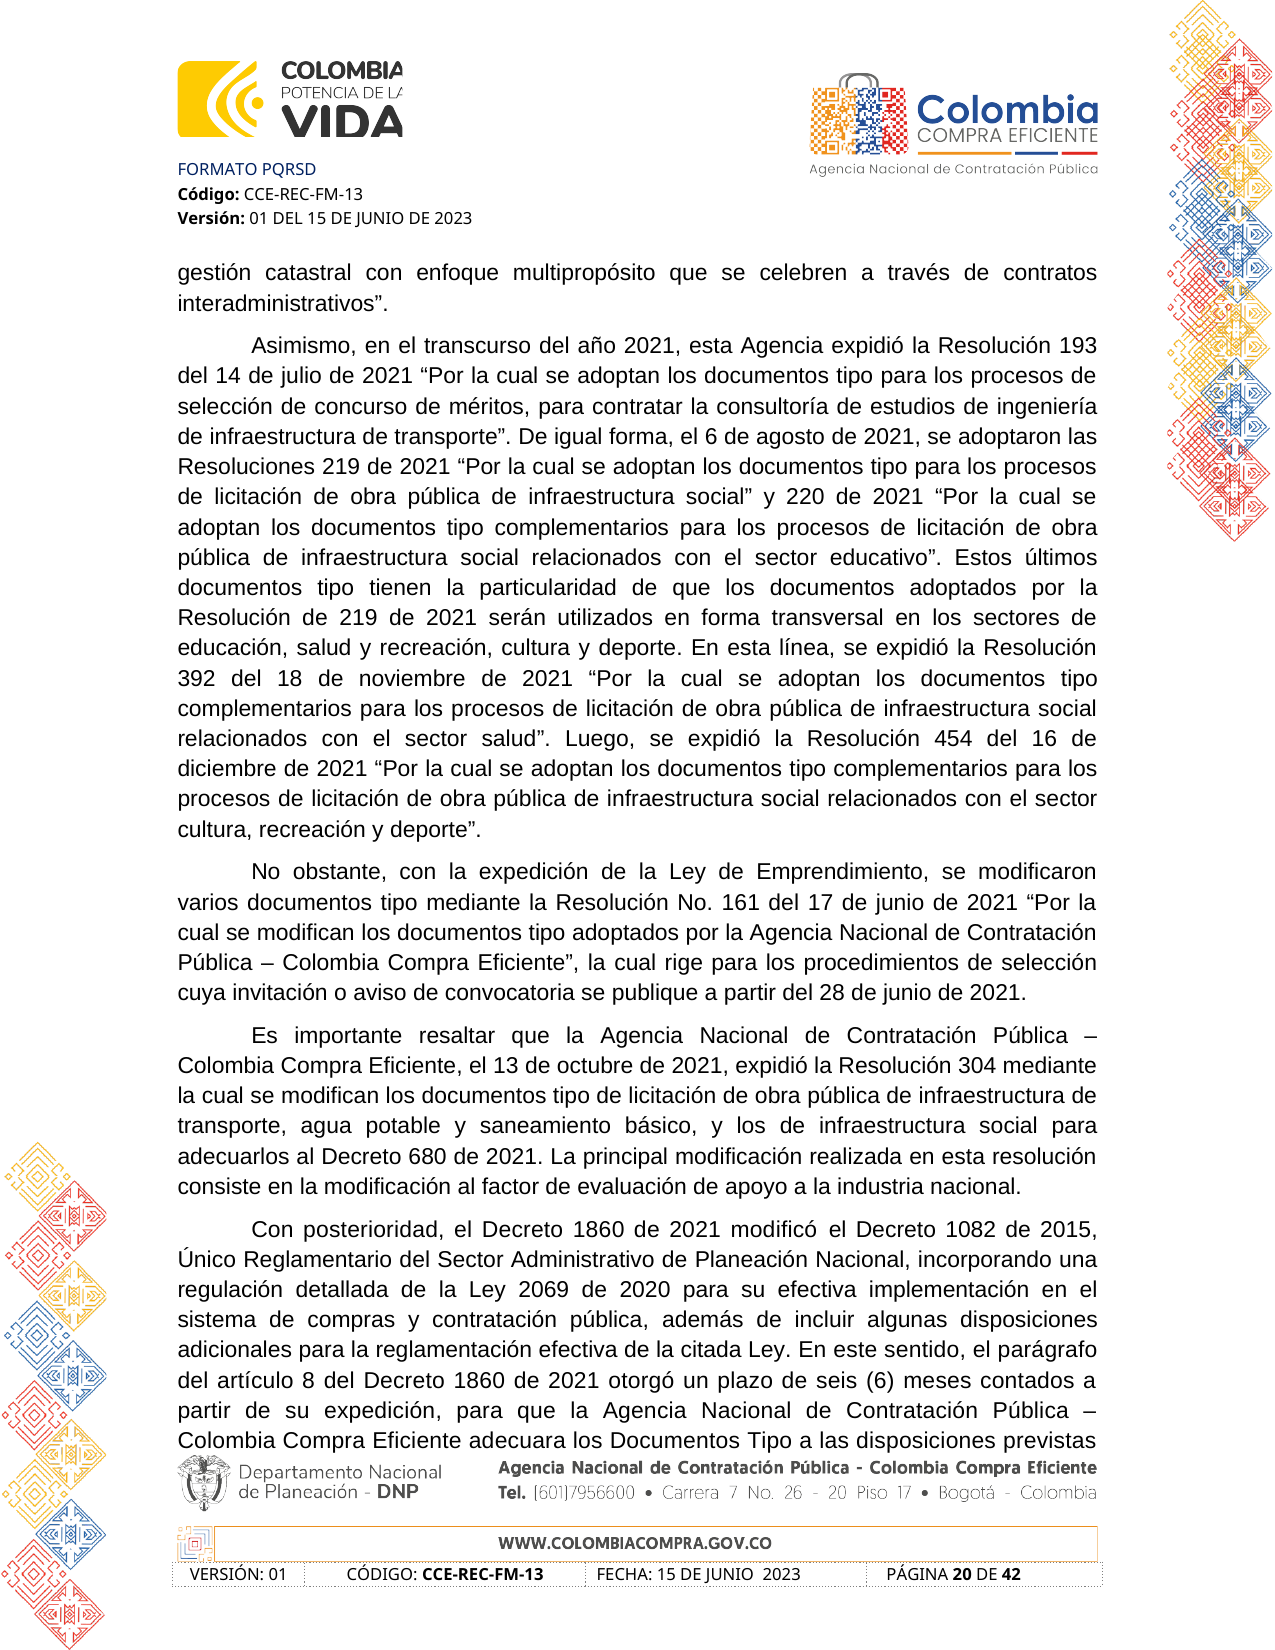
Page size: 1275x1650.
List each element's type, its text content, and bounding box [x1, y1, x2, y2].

text Asimismo, en el transcurso del año 2021, esta Agencia expidió la Resolución 193 del 14 de julio de 2021 “Por la cual se adoptan los documentos tipo para los procesos de selección de concurso de méritos, para contratar la consultoría de estudios de ingeniería de infraestructura de transporte”. De igual forma, el 6 de agosto de 2021, se adoptaron las Resoluciones 219 de 2021 “Por la cual se adoptan los documentos tipo para los procesos de licitación de obra pública de infraestructura social” y 220 de 2021 “Por la cual se adoptan los documentos tipo complementarios para los procesos de licitación de obra pública de infraestructura social relacionados con el sector educativo”. Estos últimos documentos tipo tienen la particularidad de que los documentos adoptados por la Resolución de 219 de 2021 serán utilizados en forma transversal en los sectores de educación, salud y recreación, cultura y deporte. En esta línea, se expidió la Resolución 392 del 18 de noviembre de 2021 “Por la cual se adoptan los documentos tipo complementarios para los procesos de licitación de obra pública de infraestructura social relacionados con el sector salud”. Luego, se expidió la Resolución 454 del 16 de diciembre de 2021 “Por la cual se adoptan los documentos tipo complementarios para los procesos de licitación de obra pública de infraestructura social relacionados con el sector cultura, recreación y deporte”. [177, 721, 1098, 842]
picture [809, 73, 1098, 177]
text Por otra parte, se expidió la Resolución 248 de 2020, “Por la cual se adoptan los documentos tipo para los procesos de licitación pública para obras de infraestructura de agua potable y saneamiento básico”; la Resolución 249 de 2020, “Por la cual se adoptan los documentos tipo para los procesos de licitación pública para obras de infraestructura de agua potable y saneamiento básico en la modalidad llave en mano”; así como la Resolución 269 de 2020, “Por la cual se adopta el documento tipo para los procesos de gestión catastral con enfoque multipropósito que se celebren a través de contratos interadministrativos”. [177, 259, 1098, 316]
picture [0, 1141, 106, 1648]
text Asimismo, en el transcurso del año 2021, esta Agencia expidió la Resolución 193 del 14 de julio de 2021 “Por la cual se adoptan los documentos tipo para los procesos de selección de concurso de méritos, para contratar la consultoría de estudios de ingeniería de infraestructura de transporte”. De igual forma, el 6 de agosto de 2021, se adoptaron las Resoluciones 219 de 2021 “Por la cual se adoptan los documentos tipo para los procesos de licitación de obra pública de infraestructura social” y 220 de 2021 “Por la cual se adoptan los documentos tipo complementarios para los procesos de licitación de obra pública de infraestructura social relacionados con el sector educativo”. Estos últimos documentos tipo tienen la particularidad de que los documentos adoptados por la Resolución de 219 de 2021 serán utilizados en forma transversal en los sectores de educación, salud y recreación, cultura y deporte. En esta línea, se expidió la Resolución 392 del 18 de noviembre de 2021 “Por la cual se adoptan los documentos tipo complementarios para los procesos de licitación de obra pública de infraestructura social relacionados con el sector salud”. Luego, se expidió la Resolución 454 del 16 de diciembre de 2021 “Por la cual se adoptan los documentos tipo complementarios para los procesos de licitación de obra pública de infraestructura social relacionados con el sector cultura, recreación y deporte”. [177, 332, 1098, 695]
picture [177, 61, 402, 137]
picture [177, 1455, 1098, 1562]
text Es importante resaltar que la Agencia Nacional de Contratación Pública – Colombia Compra Eficiente, el 13 de octubre de 2021, expidió la Resolución 304 mediante la cual se modifican los documentos tipo de licitación de obra pública de infraestructura de transporte, agua potable y saneamiento básico, y los de infraestructura social para adecuarlos al Decreto 680 de 2021. La principal modificación realizada en esta resolución consiste en la modificación al factor de evaluación de apoyo a la industria nacional. [177, 1022, 1098, 1199]
picture [1165, 0, 1272, 539]
text No obstante, con la expedición de la Ley de Emprendimiento, se modificaron varios documentos tipo mediante la Resolución No. 161 del 17 de junio de 2021 “Por la cual se modifican los documentos tipo adoptados por la Agencia Nacional de Contratación Pública – Colombia Compra Eficiente”, la cual rige para los procedimientos de selección cuya invitación o aviso de convocatoria se publique a partir del 28 de junio de 2021. [177, 858, 1098, 1006]
